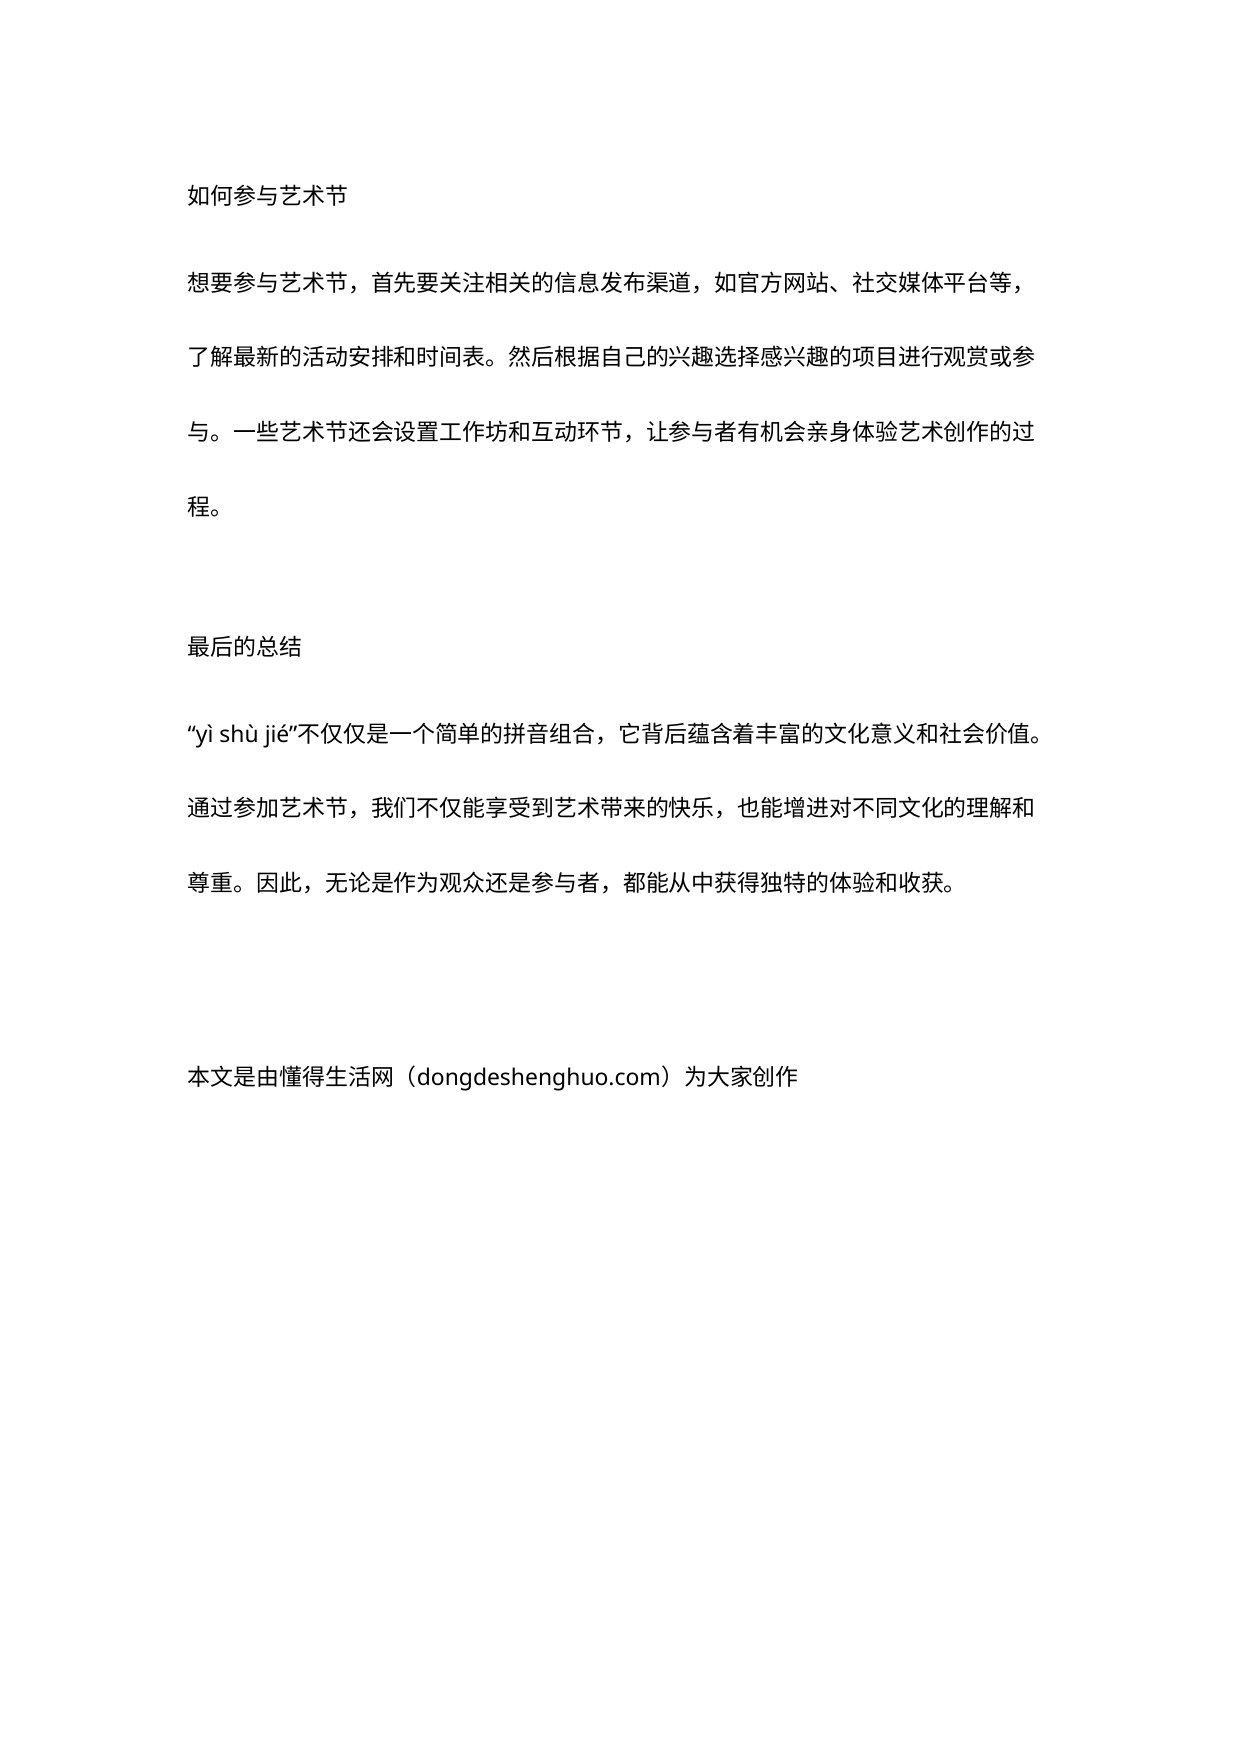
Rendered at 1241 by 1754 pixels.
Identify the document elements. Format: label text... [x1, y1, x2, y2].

text 最后的总结 [187, 613, 1053, 678]
text “yì shù jié”不仅仅是一个简单的拼音组合，它背后蕴含着丰富的文化意义和社会价值。通过参加艺术节，我们不仅能享受到艺术带来的快乐，也能增进对不同文化的理解和尊重。因此，无论是作为观众还是参与者，都能从中获得独特的体验和收获。 [187, 699, 1053, 914]
text 本文是由懂得生活网（dongdeshenghuo.com）为大家创作 [187, 1043, 1053, 1108]
text 如何参与艺术节 [187, 162, 1053, 227]
text 想要参与艺术节，首先要关注相关的信息发布渠道，如官方网站、社交媒体平台等，了解最新的活动安排和时间表。然后根据自己的兴趣选择感兴趣的项目进行观赏或参与。一些艺术节还会设置工作坊和互动环节，让参与者有机会亲身体验艺术创作的过程。 [187, 248, 1053, 538]
